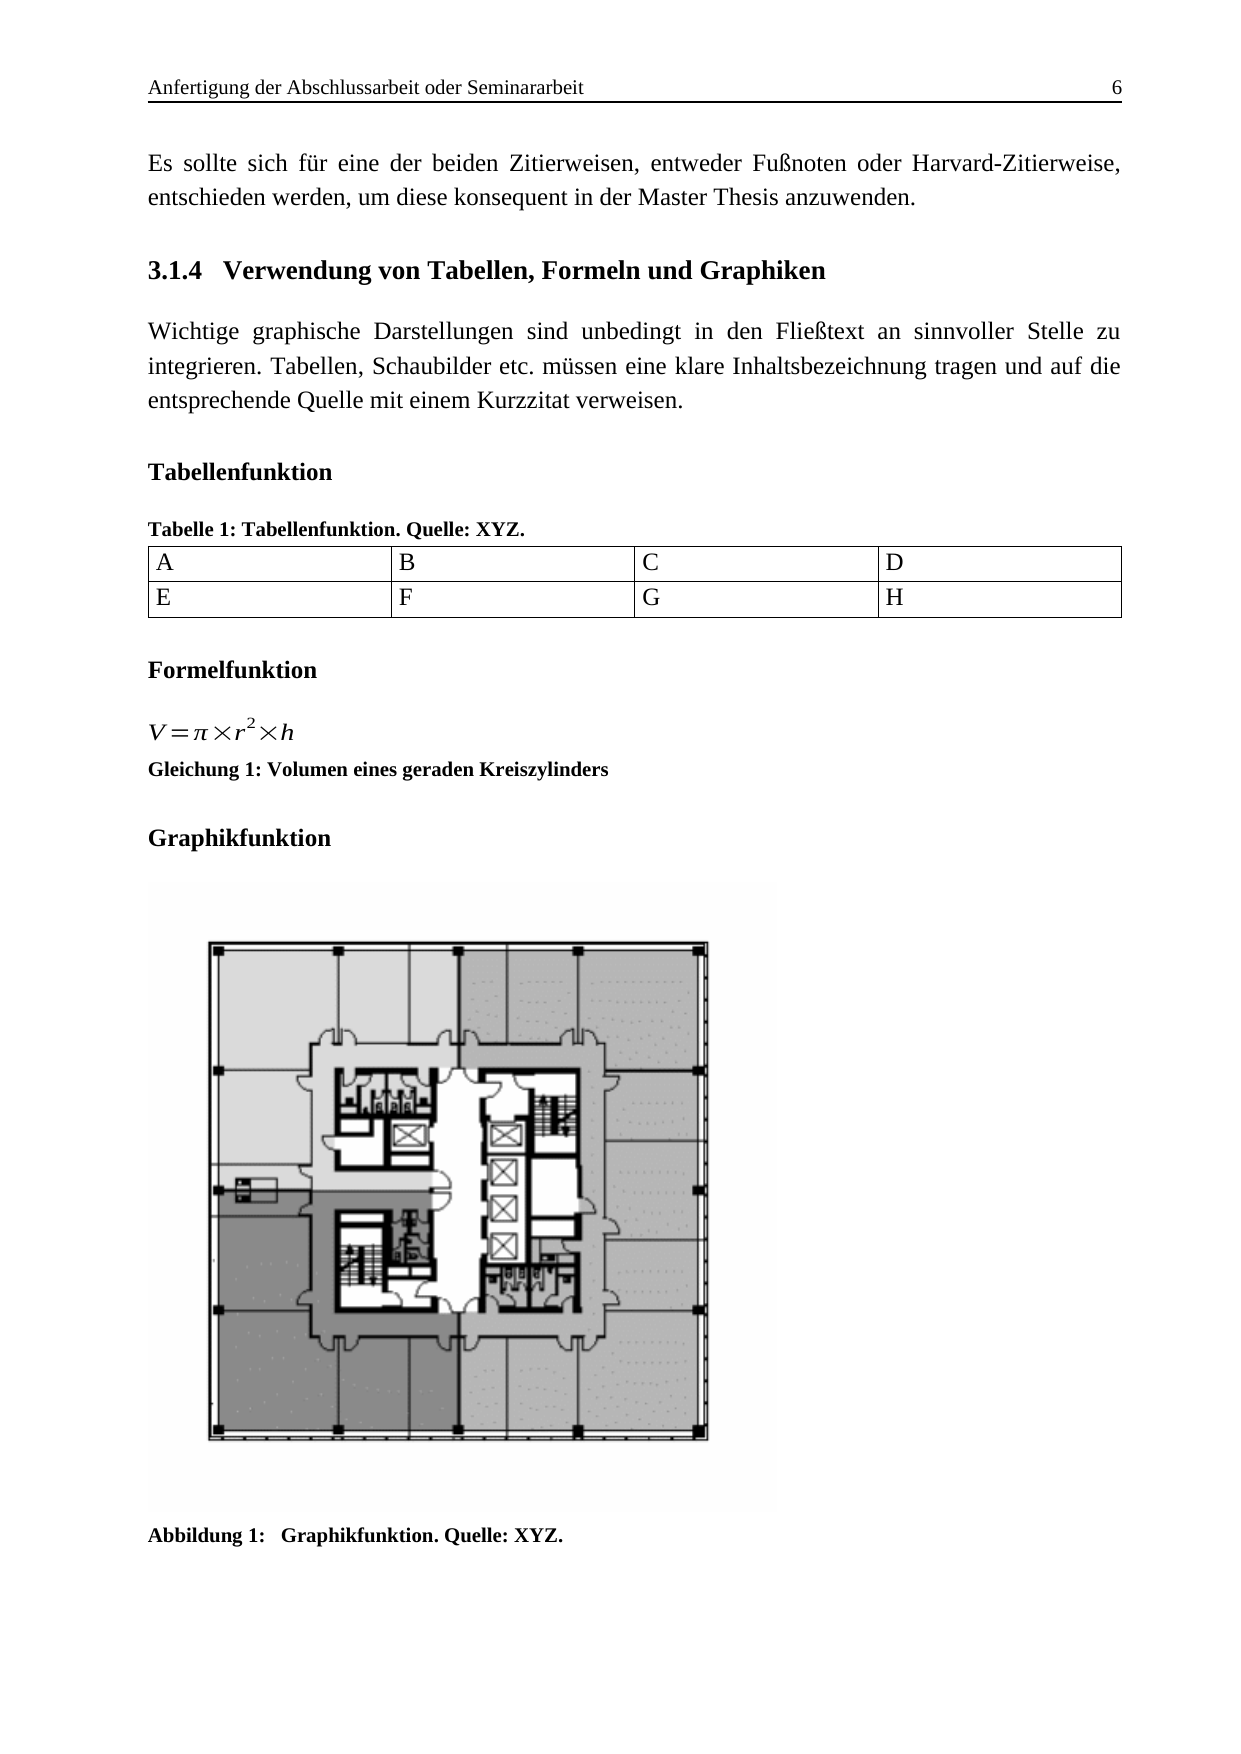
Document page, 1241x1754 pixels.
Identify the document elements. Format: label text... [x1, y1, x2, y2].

table_header B [392, 547, 634, 581]
text Es sollte sich für eine der beiden Zitierweisen, entweder Fußnoten oder Harvard-Zitierweise, entschieden werden, um diese konsequent in der Master Thesis anzuwenden. [148, 148, 1122, 211]
subtitle Verwendung von Tabellen, Formeln und Graphiken [148, 254, 1122, 285]
subtitle Tabellenfunktion [148, 457, 1122, 486]
table_header D [879, 547, 1121, 581]
table_header C [635, 547, 878, 581]
text Tabelle 1: Tabellenfunktion. Quelle: XYZ. [148, 517, 1122, 541]
subtitle Formelfunktion [148, 655, 1122, 684]
text Gleichung 1: Volumen eines geraden Kreiszylinders [148, 756, 1122, 781]
table_cell G [635, 582, 878, 617]
text Abbildung 1: Graphikfunktion. Quelle: XYZ. [148, 1523, 1122, 1547]
table_cell F [392, 582, 634, 617]
table_cell H [879, 582, 1121, 617]
table_cell E [149, 582, 391, 617]
subtitle Graphikfunktion [148, 823, 1122, 852]
table_header A [149, 547, 391, 581]
text Wichtige graphische Darstellungen sind unbedingt in den Fließtext an sinnvoller Stelle zu integrieren. Tabellen, Schaubilder etc. müssen eine klare Inhaltsbezeichnung tragen und auf die entsprechende Quelle mit einem Kurzzitat verweisen. [148, 316, 1122, 414]
